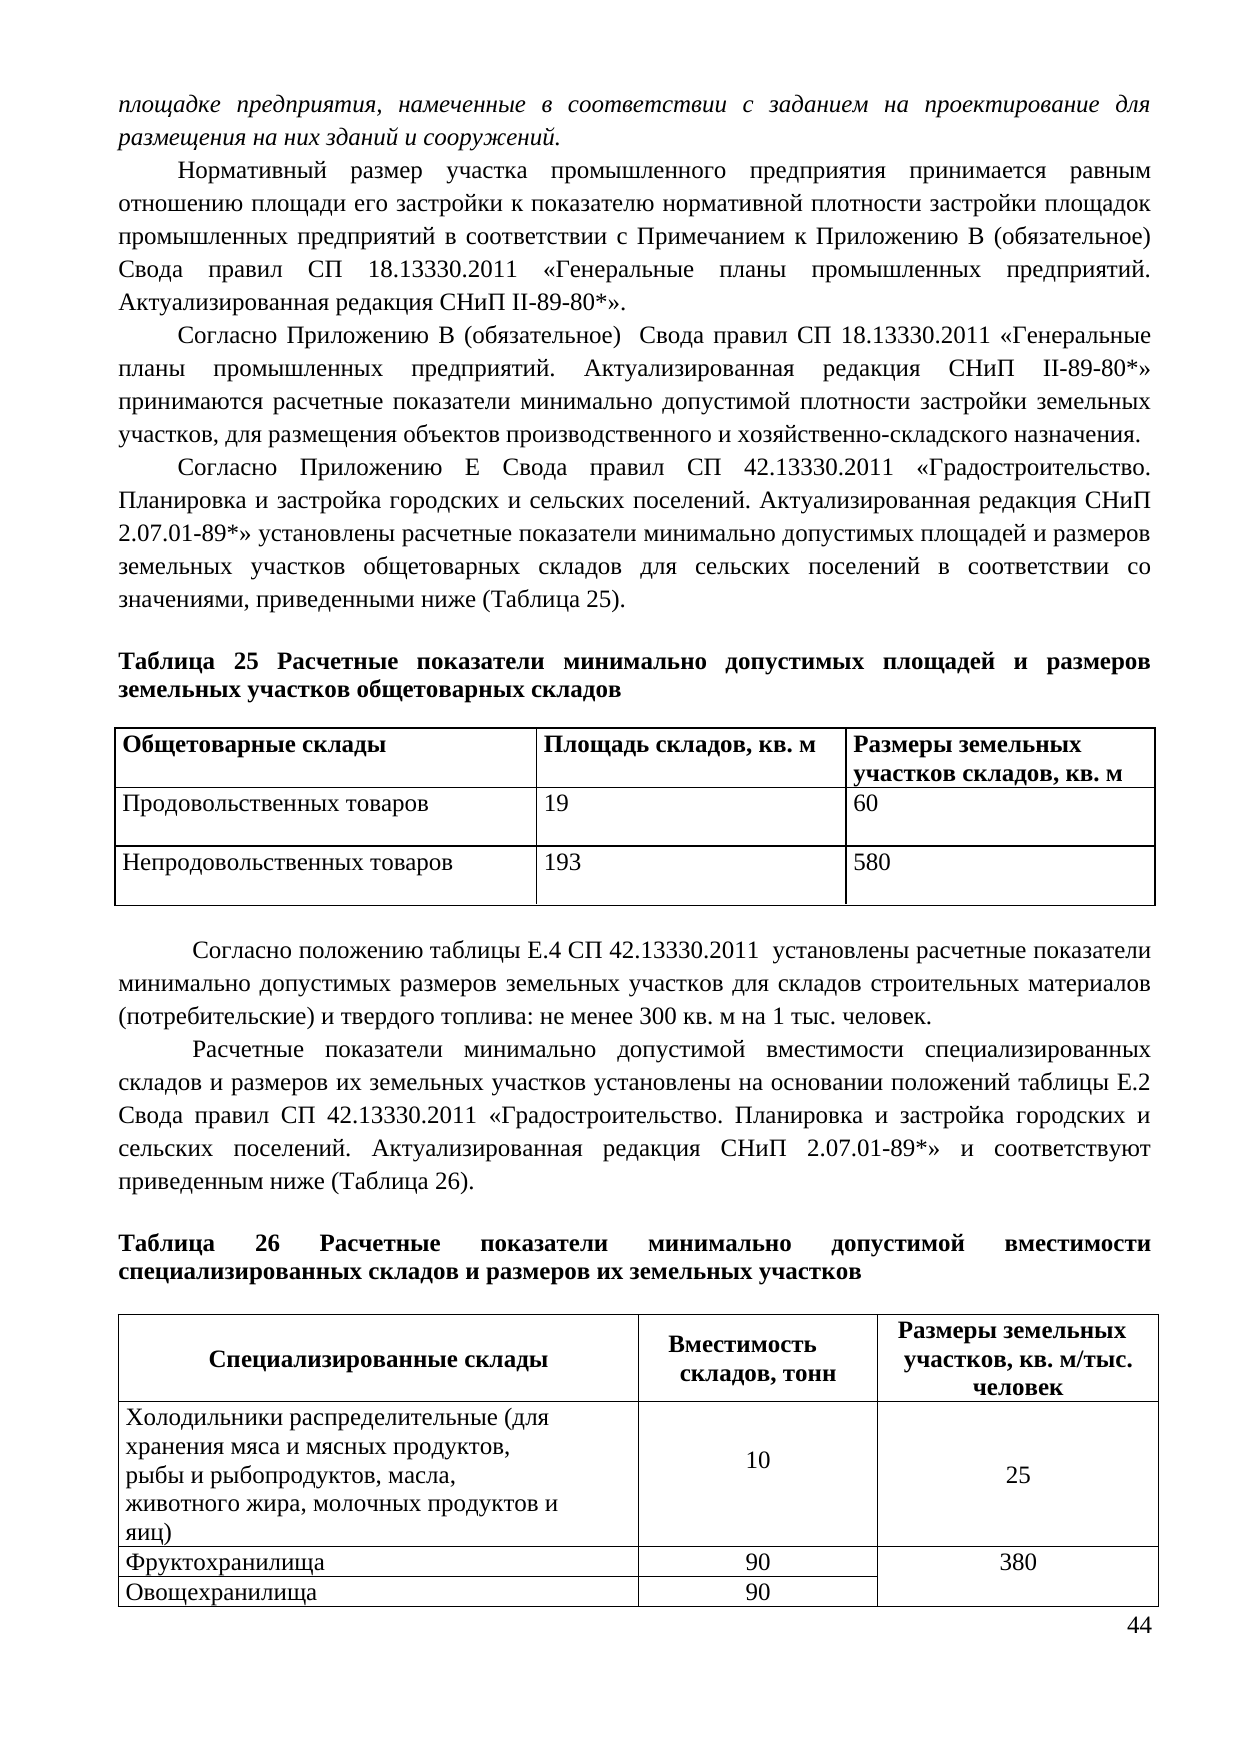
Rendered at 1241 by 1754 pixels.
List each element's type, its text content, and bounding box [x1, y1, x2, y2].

table_header Специализированные склады [119, 1315, 638, 1401]
table_header Площадь складов, кв. м [537, 729, 845, 786]
table_header Вместимость складов, тонн [639, 1315, 877, 1401]
table_cell Фруктохранилища [119, 1547, 638, 1576]
table_cell 90 [639, 1577, 877, 1606]
text Согласно Приложению Е Свода правил СП 42.13330.2011 «Градостроительство. Планировка и застройка городских и сельских поселений. Актуализированная редакция СНиП 2.07.01-89*» установлены расчетные показатели минимально допустимых площадей и размеров земельных участков общетоварных складов для сельских поселений в соответствии со значениями, приведенными ниже (Таблица 25). [118, 452, 1152, 613]
table_cell 19 [537, 788, 845, 845]
table_cell 60 [847, 788, 1154, 845]
table_cell 25 [878, 1402, 1158, 1546]
table_cell 580 [847, 847, 1154, 904]
table_cell 380 [878, 1547, 1158, 1606]
table_header Размеры земельных участков, кв. м/тыс. человек [878, 1315, 1158, 1401]
table_cell 10 [639, 1402, 877, 1546]
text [118, 89, 1152, 150]
table_cell 90 [639, 1547, 877, 1576]
text Таблица 26 Расчетные показатели минимально допустимой вместимости специализированных складов и размеров их земельных участков [118, 1228, 1152, 1285]
table_cell Холодильники распределительные (для хранения мяса и мясных продуктов, рыбы и рыбопродуктов, масла, животного жира, молочных продуктов и яиц) [119, 1402, 638, 1546]
table_cell Продовольственных товаров [116, 788, 536, 845]
text Нормативный размер участка промышленного предприятия принимается равным отношению площади его застройки к показателю нормативной плотности застройки площадок промышленных предприятий в соответствии с Примечанием к Приложению В (обязательное) Свода правил СП 18.13330.2011 «Генеральные планы промышленных предприятий. Актуализированная редакция СНиП II-89-80*». [118, 155, 1152, 316]
table_cell 193 [537, 847, 845, 904]
text Таблица 25 Расчетные показатели минимально допустимых площадей и размеров земельных участков общетоварных складов [118, 646, 1152, 703]
table_cell Овощехранилища [119, 1577, 638, 1606]
text Согласно положению таблицы Е.4 СП 42.13330.2011 установлены расчетные показатели минимально допустимых размеров земельных участков для складов строительных материалов (потребительские) и твердого топлива: не менее 300 кв. м на 1 тыс. человек. [118, 935, 1152, 1029]
text Согласно Приложению В (обязательное) Свода правил СП 18.13330.2011 «Генеральные планы промышленных предприятий. Актуализированная редакция СНиП II-89-80*» принимаются расчетные показатели минимально допустимой плотности застройки земельных участков, для размещения объектов производственного и хозяйственно-складского назначения. [118, 320, 1152, 448]
table_cell Непродовольственных товаров [116, 847, 536, 904]
table_header Размеры земельных участков складов, кв. м [847, 729, 1154, 786]
text Расчетные показатели минимально допустимой вместимости специализированных складов и размеров их земельных участков установлены на основании положений таблицы Е.2 Свода правил СП 42.13330.2011 «Градостроительство. Планировка и застройка городских и сельских поселений. Актуализированная редакция СНиП 2.07.01-89*» и соответствуют приведенным ниже (Таблица 26). [118, 1034, 1152, 1195]
table_header Общетоварные склады [116, 729, 536, 786]
